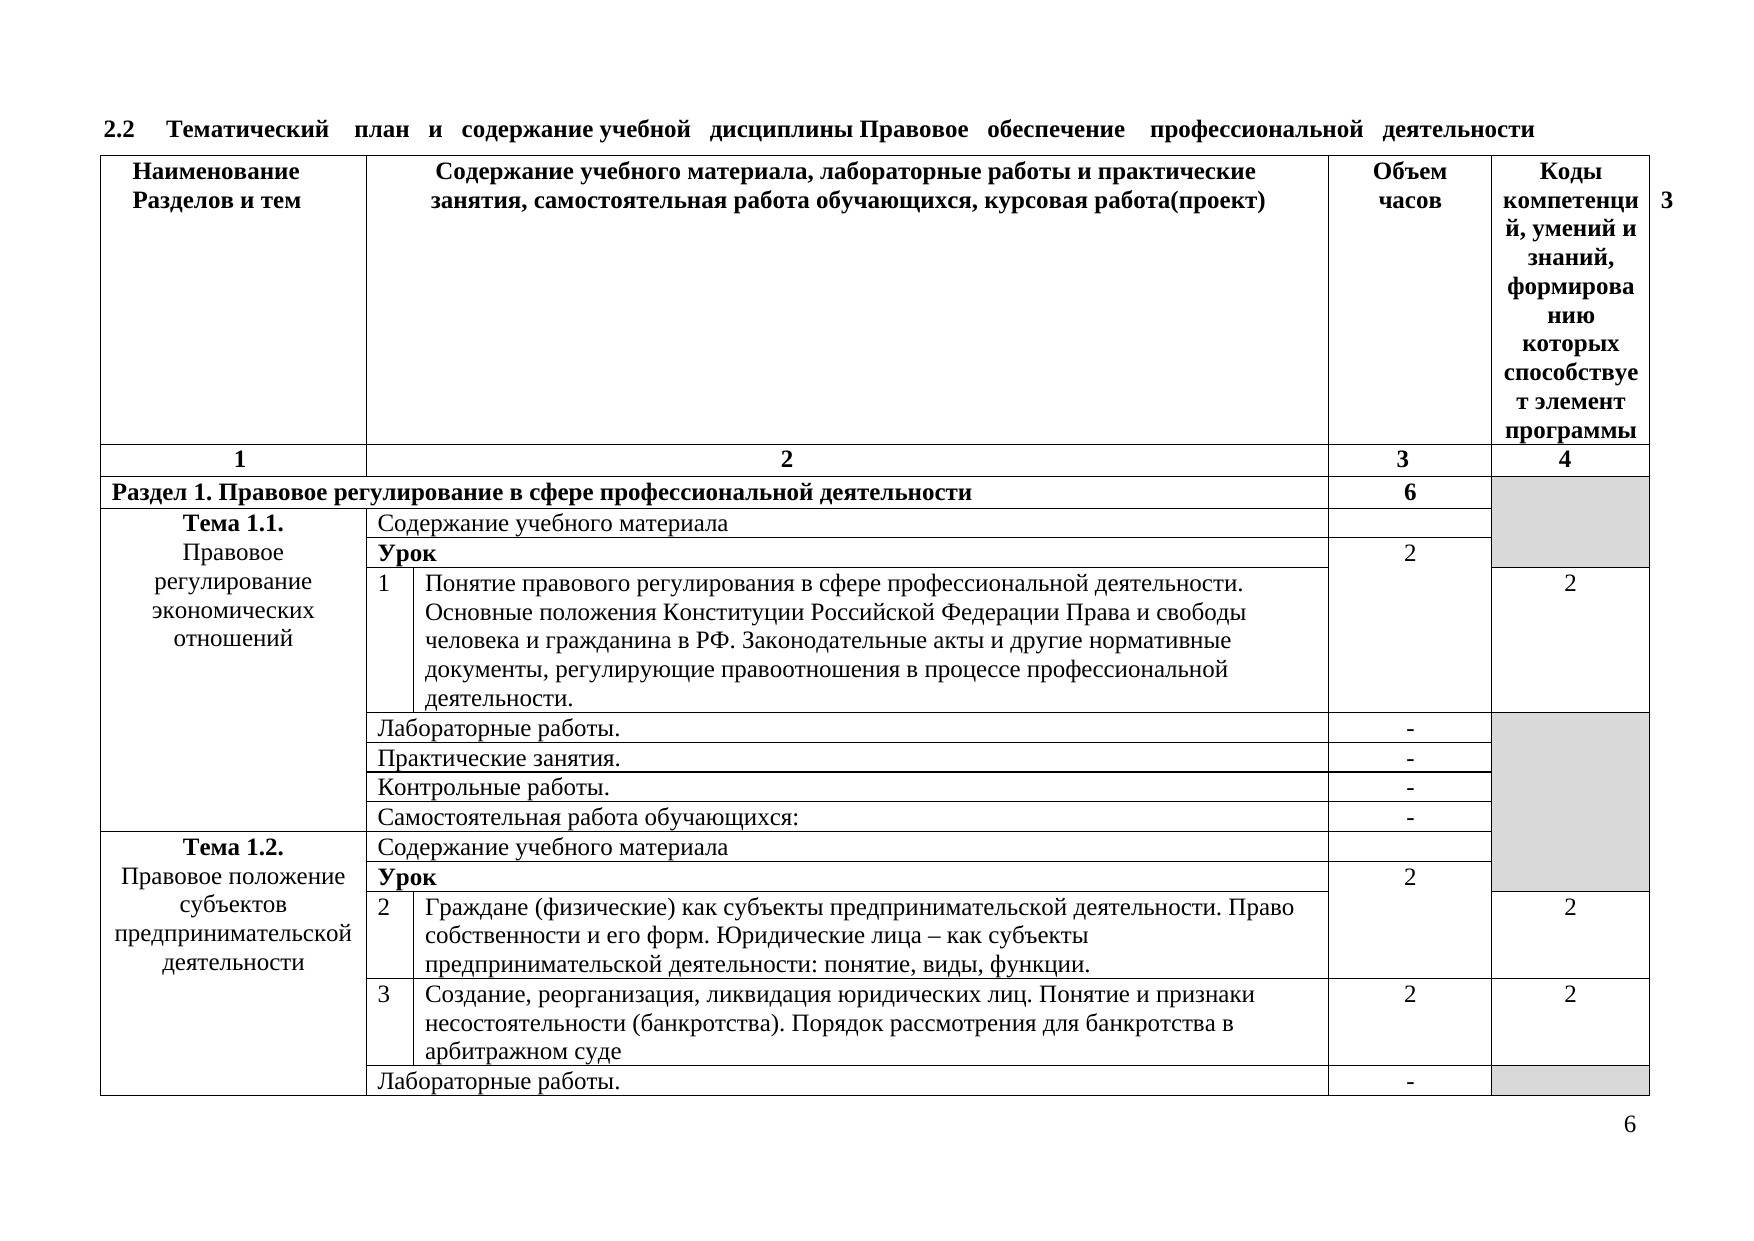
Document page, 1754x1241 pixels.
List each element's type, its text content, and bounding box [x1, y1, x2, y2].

table_header Наименование Разделов и тем [101, 156, 366, 443]
table_cell 1 [367, 568, 413, 712]
table_cell Урок [367, 538, 1328, 567]
table_cell Практические занятия. [367, 743, 1328, 771]
table_header Коды компетенций, умений и знаний, формированию которых способствует элемент программы [1492, 156, 1649, 443]
table_cell Содержание учебного материала [367, 509, 1328, 537]
table_cell [1329, 509, 1491, 537]
table_cell Лабораторные работы. [367, 713, 1328, 742]
table_cell Тема 1.1. Правовое регулирование экономических отношений [101, 509, 366, 831]
table_cell 2 [367, 445, 1328, 476]
table_header 3 4 [1650, 155, 1674, 1095]
table_cell Контрольные работы. [367, 773, 1328, 801]
table_cell Понятие правового регулирования в сфере профессиональной деятельности. Основные положения Конституции Российской Федерации Права и свободы человека и гражданина в РФ. Законодательные акты и другие нормативные документы, регулирующие правоотношения в процессе профессиональной деятельности. [414, 568, 1328, 712]
table_cell 3 [1329, 445, 1491, 476]
table_cell Тема 1.2. Правовое положение субъектов предпринимательской деятельности [101, 832, 366, 1095]
table_cell 2 [1492, 568, 1649, 712]
table_cell - [1329, 802, 1491, 831]
table_header Объем часов [1329, 156, 1491, 443]
table_cell Урок [367, 862, 1328, 891]
table_header Содержание учебного материала, лабораторные работы и практические занятия, самостоятельная работа обучающихся, курсовая работа(проект) [367, 156, 1328, 443]
table_cell 6 [1329, 477, 1491, 507]
table_cell Создание, реорганизация, ликвидация юридических лиц. Понятие и признаки несостоятельности (банкротства). Порядок рассмотрения для банкротства в арбитражном суде [414, 979, 1328, 1065]
table_cell - [1329, 713, 1491, 742]
table_cell 2 [367, 892, 413, 978]
table_cell Лабораторные работы. [367, 1066, 1328, 1095]
table_cell 2 [1329, 979, 1491, 1065]
table_cell 2 [1329, 538, 1491, 712]
table_cell 2 [1492, 892, 1649, 978]
table_cell Самостоятельная работа обучающихся: [367, 802, 1328, 831]
table_cell 2 [1492, 979, 1649, 1065]
table_cell [1329, 832, 1491, 861]
text 2.2 Тематический план и содержание учебной дисциплины Правовое обеспечение профессиональной деятельности [103, 114, 1655, 142]
table_cell [1492, 477, 1649, 567]
table_cell - [1329, 1066, 1491, 1095]
table_cell [1492, 1066, 1649, 1095]
table_cell Граждане (физические) как субъекты предпринимательской деятельности. Право собственности и его форм. Юридические лица – как субъекты предпринимательской деятельности: понятие, виды, функции. [414, 892, 1328, 978]
table_cell 3 [367, 979, 413, 1065]
table_cell Содержание учебного материала [367, 832, 1328, 861]
table_cell [1492, 713, 1649, 891]
table_cell 2 [1329, 862, 1491, 978]
table_cell Раздел 1. Правовое регулирование в сфере профессиональной деятельности [101, 477, 1328, 507]
table_cell - [1329, 743, 1491, 771]
table_cell 4 [1492, 445, 1649, 476]
table_cell 1 [101, 445, 366, 476]
table_cell - [1329, 773, 1491, 801]
